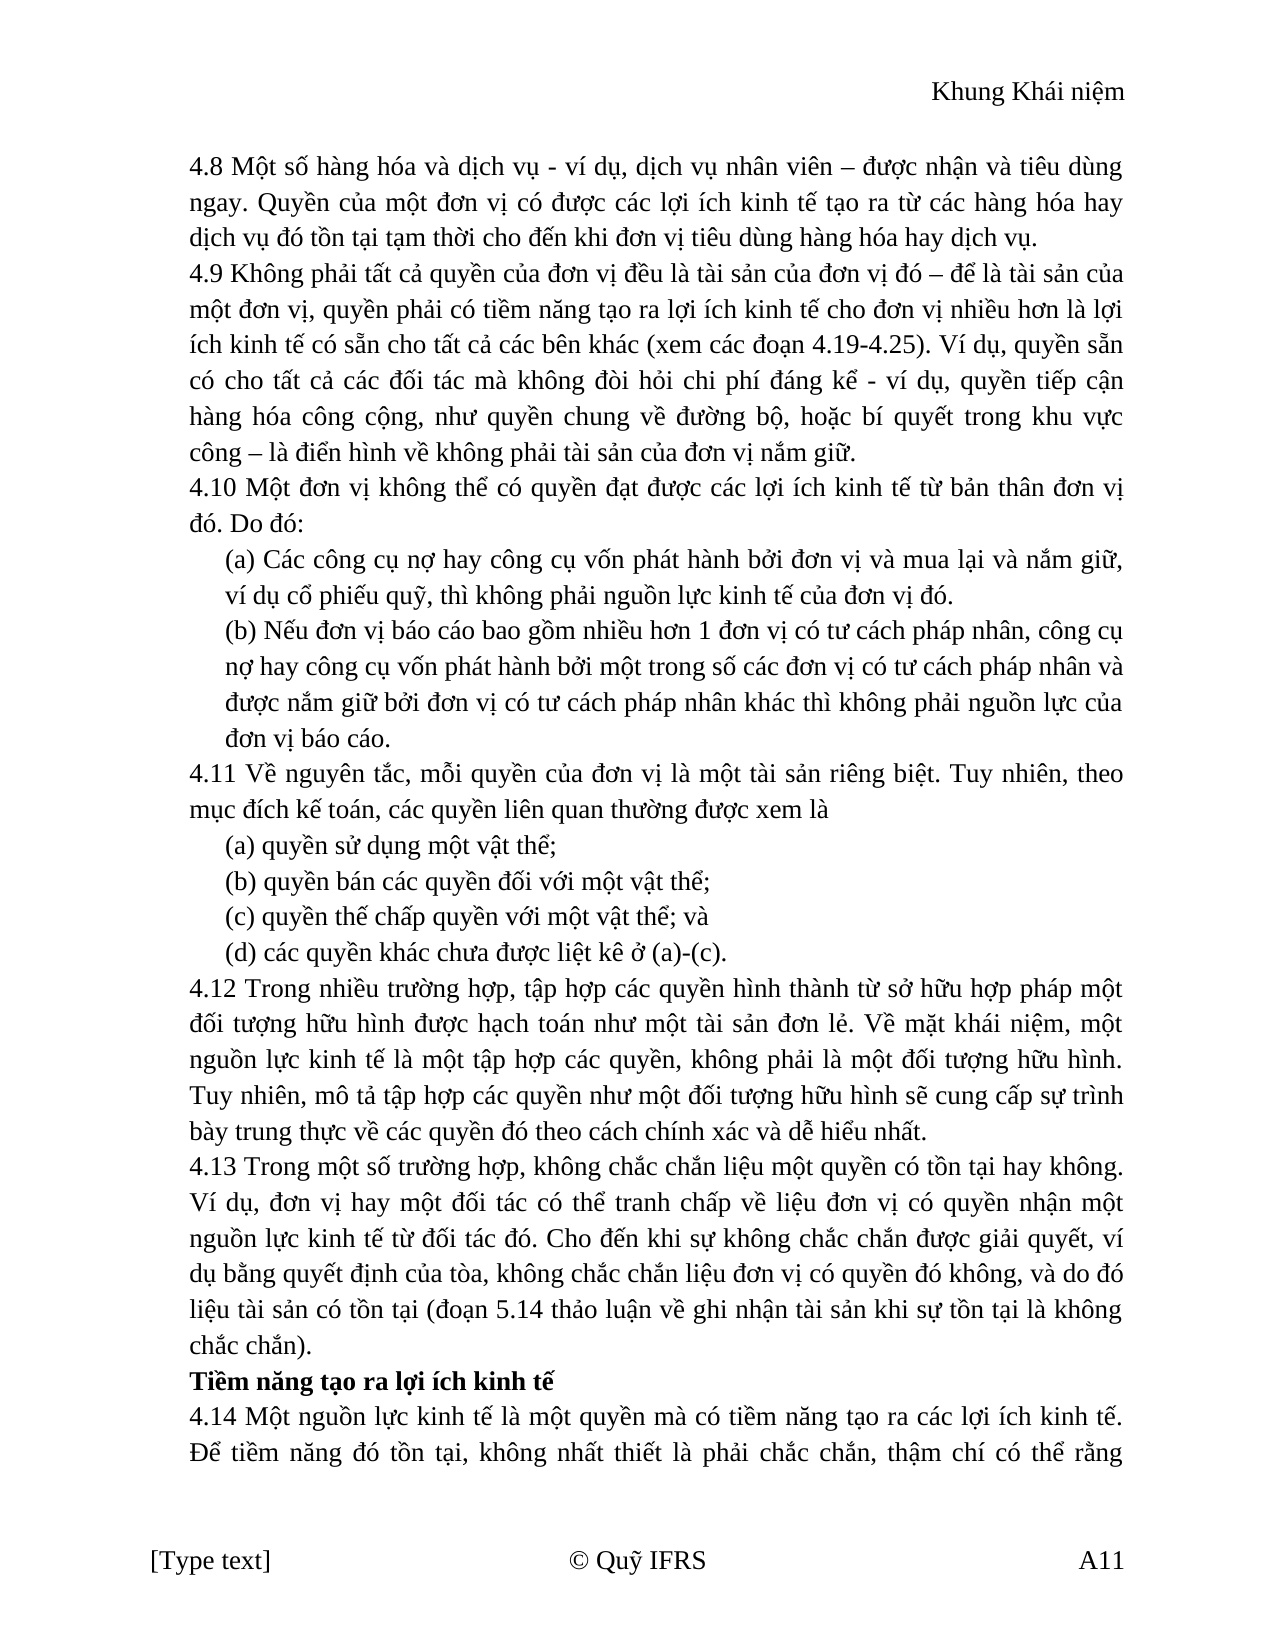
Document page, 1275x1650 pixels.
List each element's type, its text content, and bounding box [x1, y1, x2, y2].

list 4.12 Trong nhiều trường hợp, tập hợp các quyền hình thành từ sở hữu hợp pháp một đối tượng hữu hình được hạch toán như một tài sản đơn lẻ. Về mặt khái niệm, một nguồn lực kinh tế là một tập hợp các quyền, không phải là một đối tượng hữu hình. Tuy nhiên, mô tả tập hợp các quyền như một đối tượng hữu hình sẽ cung cấp sự trình bày trung thực về các quyền đó theo cách chính xác và dễ hiểu nhất. [189, 972, 1125, 1146]
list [189, 1401, 1125, 1467]
list 4.8 Một số hàng hóa và dịch vụ - ví dụ, dịch vụ nhân viên – được nhận và tiêu dùng ngay. Quyền của một đơn vị có được các lợi ích kinh tế tạo ra từ các hàng hóa hay dịch vụ đó tồn tại tạm thời cho đến khi đơn vị tiêu dùng hàng hóa hay dịch vụ. [189, 150, 1125, 253]
list (c) quyền thế chấp quyền với một vật thể; và [225, 900, 1125, 931]
list 4.10 Một đơn vị không thể có quyền đạt được các lợi ích kinh tế từ bản thân đơn vị đó. Do đó: [189, 472, 1125, 538]
list Tiềm năng tạo ra lợi ích kinh tế [189, 1365, 1125, 1396]
list 4.9 Không phải tất cả quyền của đơn vị đều là tài sản của đơn vị đó – để là tài sản của một đơn vị, quyền phải có tiềm năng tạo ra lợi ích kinh tế cho đơn vị nhiều hơn là lợi ích kinh tế có sẵn cho tất cả các bên khác (xem các đoạn 4.19-4.25). Ví dụ, quyền sẵn có cho tất cả các đối tác mà không đòi hỏi chi phí đáng kể - ví dụ, quyền tiếp cận hàng hóa công cộng, như quyền chung về đường bộ, hoặc bí quyết trong khu vực công – là điển hình về không phải tài sản của đơn vị nắm giữ. [189, 257, 1125, 467]
list 4.11 Về nguyên tắc, mỗi quyền của đơn vị là một tài sản riêng biệt. Tuy nhiên, theo mục đích kế toán, các quyền liên quan thường được xem là [189, 757, 1125, 824]
list (b) quyền bán các quyền đối với một vật thể; [225, 864, 1125, 896]
list (a) Các công cụ nợ hay công cụ vốn phát hành bởi đơn vị và mua lại và nắm giữ, ví dụ cổ phiếu quỹ, thì không phải nguồn lực kinh tế của đơn vị đó. [225, 543, 1125, 610]
list (a) quyền sử dụng một vật thể; [225, 829, 1125, 860]
list (d) các quyền khác chưa được liệt kê ở (a)-(c). [225, 936, 1125, 967]
list (b) Nếu đơn vị báo cáo bao gồm nhiều hơn 1 đơn vị có tư cách pháp nhân, công cụ nợ hay công cụ vốn phát hành bởi một trong số các đơn vị có tư cách pháp nhân và được nắm giữ bởi đơn vị có tư cách pháp nhân khác thì không phải nguồn lực của đơn vị báo cáo. [225, 614, 1125, 753]
list 4.13 Trong một số trường hợp, không chắc chắn liệu một quyền có tồn tại hay không. Ví dụ, đơn vị hay một đối tác có thể tranh chấp về liệu đơn vị có quyền nhận một nguồn lực kinh tế từ đối tác đó. Cho đến khi sự không chắc chắn được giải quyết, ví dụ bằng quyết định của tòa, không chắc chắn liệu đơn vị có quyền đó không, và do đó liệu tài sản có tồn tại (đoạn 5.14 thảo luận về ghi nhận tài sản khi sự tồn tại là không chắc chắn). [189, 1150, 1125, 1360]
